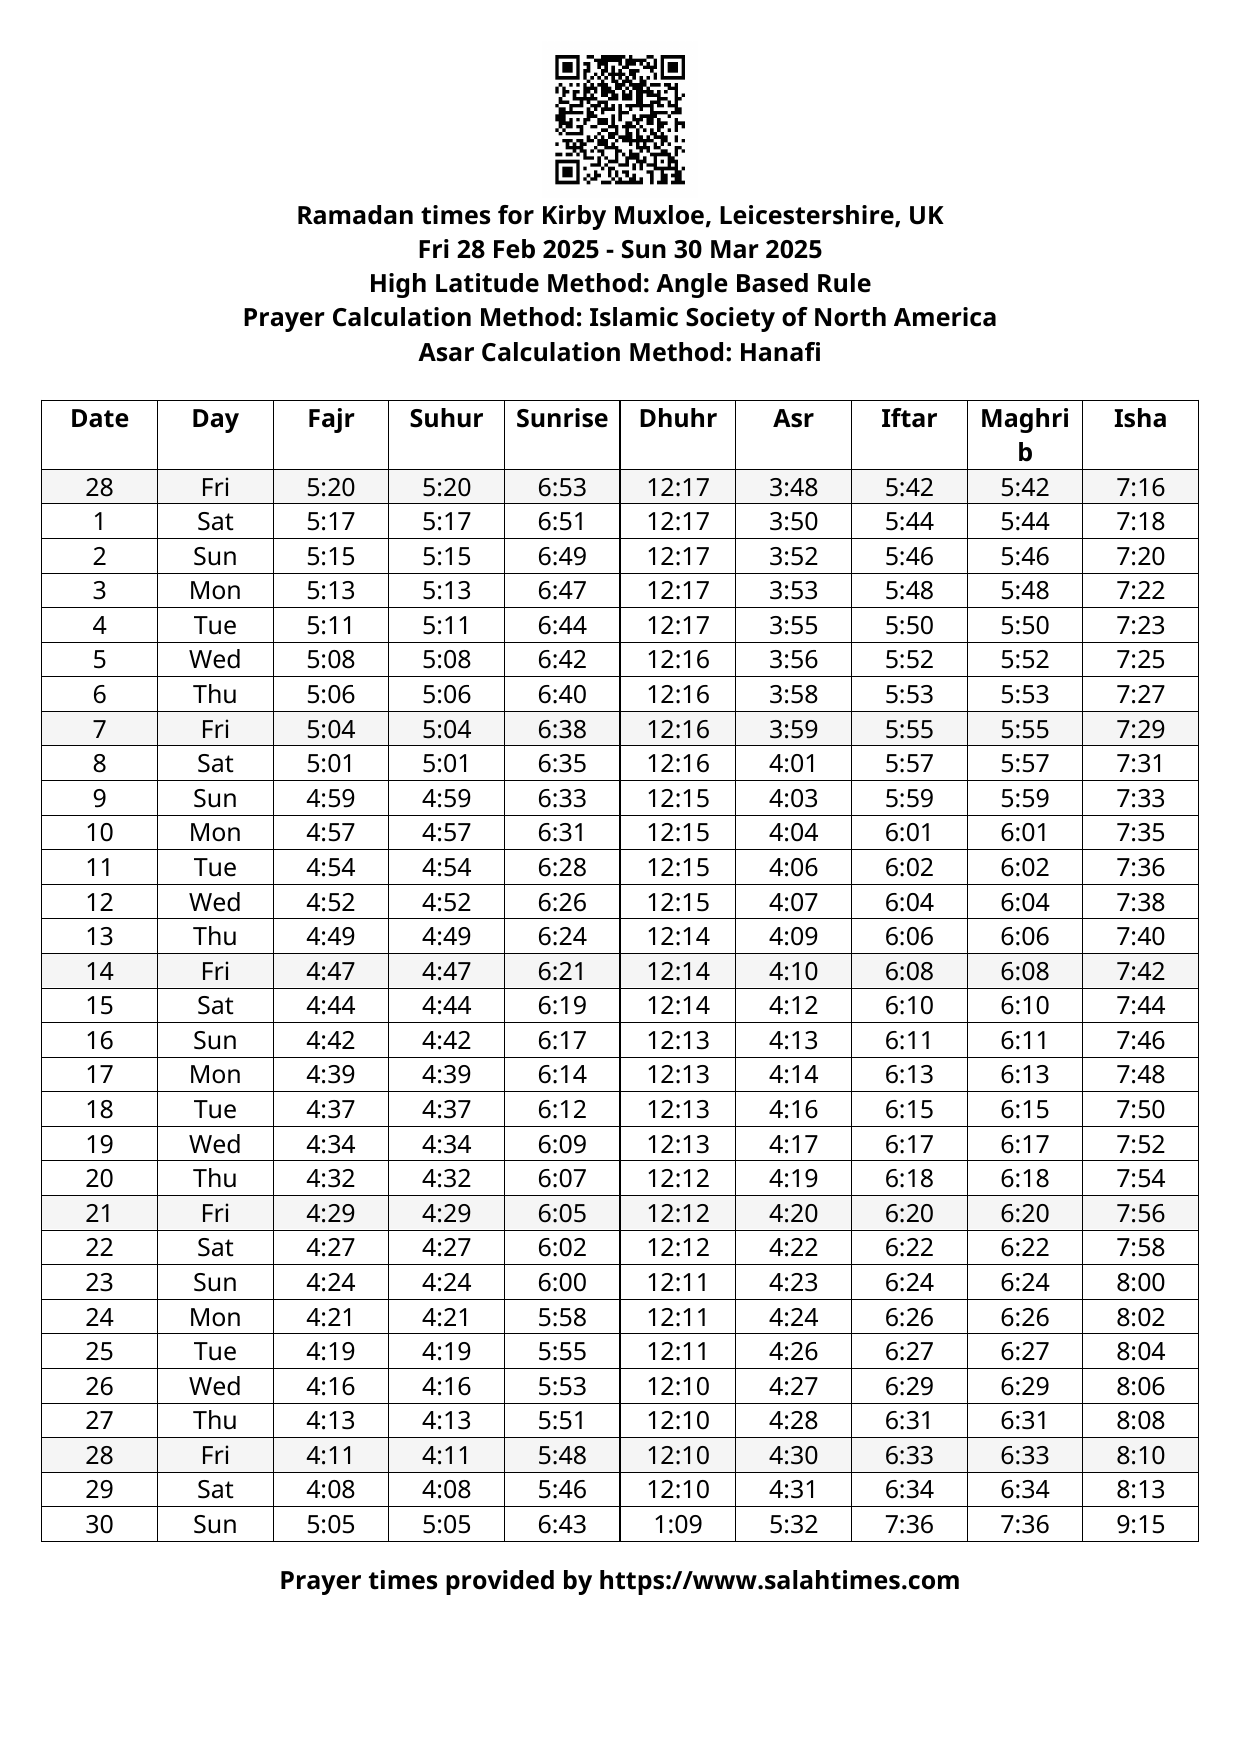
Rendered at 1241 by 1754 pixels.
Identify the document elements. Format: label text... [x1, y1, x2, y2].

table_cell 12:15 [621, 850, 735, 884]
table_cell 6:34 [852, 1473, 967, 1506]
table_cell 5:48 [505, 1438, 619, 1472]
table_cell 7:54 [1083, 1161, 1198, 1195]
table_cell 6:08 [968, 954, 1082, 987]
table_cell 6:06 [852, 919, 967, 953]
text High Latitude Method: Angle Based Rule [42, 266, 1198, 300]
table_cell 7:52 [1083, 1127, 1198, 1160]
table_cell 22 [42, 1231, 157, 1264]
table_cell 12:11 [621, 1300, 735, 1333]
table_cell 5:46 [968, 539, 1082, 572]
table_cell 6:38 [505, 712, 619, 745]
table_cell 7:44 [1083, 989, 1198, 1022]
table_header Day [158, 401, 273, 469]
table_cell Sun [158, 539, 273, 572]
table_cell 4:04 [736, 816, 851, 849]
table_cell 6:34 [968, 1473, 1082, 1506]
table_cell 6:14 [505, 1058, 619, 1091]
table_cell 4:13 [389, 1404, 504, 1437]
table_cell 5:55 [968, 712, 1082, 745]
table_cell 1 [42, 504, 157, 538]
table_cell 12:10 [621, 1438, 735, 1472]
table_cell 4:37 [274, 1092, 388, 1126]
table_cell 4:07 [736, 885, 851, 918]
table_cell Wed [158, 1369, 273, 1402]
table_cell 12:13 [621, 1092, 735, 1126]
table_cell 5:20 [389, 470, 504, 503]
table_cell 4:44 [274, 989, 388, 1022]
table_cell 4:08 [274, 1473, 388, 1506]
table_cell 3:56 [736, 643, 851, 676]
table_cell 26 [42, 1369, 157, 1402]
table_cell 4:39 [274, 1058, 388, 1091]
table_cell 7:16 [1083, 470, 1198, 503]
table_cell 3 [42, 574, 157, 607]
table_cell 7:42 [1083, 954, 1198, 987]
table_cell 6:02 [968, 850, 1082, 884]
table_cell 12:17 [621, 504, 735, 538]
table_cell 12:16 [621, 712, 735, 745]
table_cell 12:15 [621, 781, 735, 814]
table_cell Tue [158, 1334, 273, 1368]
table_cell 7:56 [1083, 1196, 1198, 1229]
table_cell 12:16 [621, 643, 735, 676]
table_cell 18 [42, 1092, 157, 1126]
text Prayer Calculation Method: Islamic Society of North America [42, 300, 1198, 334]
table_cell 6:10 [968, 989, 1082, 1022]
table_cell 4:27 [389, 1231, 504, 1264]
table_cell 3:50 [736, 504, 851, 538]
table_cell 5:57 [968, 746, 1082, 780]
table_cell Sun [158, 1023, 273, 1057]
table_cell 15 [42, 989, 157, 1022]
table_cell 12:16 [621, 746, 735, 780]
table_cell 6:07 [505, 1161, 619, 1195]
table_cell 29 [42, 1473, 157, 1506]
table_cell 7:22 [1083, 574, 1198, 607]
table_cell 14 [42, 954, 157, 987]
table_cell Wed [158, 885, 273, 918]
table_cell 6:33 [505, 781, 619, 814]
table_cell 5:42 [968, 470, 1082, 503]
table_cell 7:40 [1083, 919, 1198, 953]
table_cell 5:46 [852, 539, 967, 572]
table_cell 3:52 [736, 539, 851, 572]
table_cell Sat [158, 746, 273, 780]
table_cell 6:00 [505, 1265, 619, 1299]
table_cell 4:24 [274, 1265, 388, 1299]
table_cell 5:13 [389, 574, 504, 607]
table_cell 4:44 [389, 989, 504, 1022]
table_cell 6:04 [852, 885, 967, 918]
table_cell Mon [158, 1058, 273, 1091]
table_cell 7:35 [1083, 816, 1198, 849]
table_cell 4:11 [389, 1438, 504, 1472]
table_cell 5:06 [274, 677, 388, 711]
table_cell 6:15 [852, 1092, 967, 1126]
table_cell 16 [42, 1023, 157, 1057]
table_cell 6:18 [852, 1161, 967, 1195]
table_cell 10 [42, 816, 157, 849]
table_cell 4:01 [736, 746, 851, 780]
table_cell 25 [42, 1334, 157, 1368]
table_cell 4:09 [736, 919, 851, 953]
table_cell 5:13 [274, 574, 388, 607]
table_cell Fri [158, 470, 273, 503]
table_cell 4:08 [389, 1473, 504, 1506]
table_cell 4:49 [274, 919, 388, 953]
text Prayer times provided by https://www.salahtimes.com [42, 1563, 1198, 1597]
table_cell 5:53 [852, 677, 967, 711]
table_cell 5:59 [852, 781, 967, 814]
table_cell 4:57 [389, 816, 504, 849]
table_cell 6 [42, 677, 157, 711]
table_cell 7:58 [1083, 1231, 1198, 1264]
table_cell 6:22 [968, 1231, 1082, 1264]
table_cell 2 [42, 539, 157, 572]
table_cell 12:13 [621, 1058, 735, 1091]
table_cell 6:02 [505, 1231, 619, 1264]
table_cell 6:01 [968, 816, 1082, 849]
table_cell 6:27 [852, 1334, 967, 1368]
table_cell 5:06 [389, 677, 504, 711]
table_cell 4:59 [274, 781, 388, 814]
table_cell 6:11 [852, 1023, 967, 1057]
text Ramadan times for Kirby Muxloe, Leicestershire, UK [42, 198, 1198, 232]
table_cell 6:18 [968, 1161, 1082, 1195]
table_cell 9 [42, 781, 157, 814]
table_cell 4:29 [274, 1196, 388, 1229]
table_cell 4:39 [389, 1058, 504, 1091]
table_cell 7:25 [1083, 643, 1198, 676]
table_cell Tue [158, 1092, 273, 1126]
table_cell 8:02 [1083, 1300, 1198, 1333]
table_cell 5:50 [968, 608, 1082, 642]
table_header Dhuhr [621, 401, 735, 469]
table_cell 12:12 [621, 1231, 735, 1264]
table_cell 5:50 [852, 608, 967, 642]
table_cell 6:06 [968, 919, 1082, 953]
table_cell 5:42 [852, 470, 967, 503]
table_cell 7:36 [968, 1507, 1082, 1541]
table_cell 4:54 [274, 850, 388, 884]
table_cell 5 [42, 643, 157, 676]
table_cell 12:14 [621, 919, 735, 953]
table_cell 4:13 [274, 1404, 388, 1437]
table_cell 4:34 [389, 1127, 504, 1160]
table_cell 7:29 [1083, 712, 1198, 745]
table_cell 7:18 [1083, 504, 1198, 538]
table_cell 6:31 [505, 816, 619, 849]
text Fri 28 Feb 2025 - Sun 30 Mar 2025 [42, 232, 1198, 266]
table_cell 12:11 [621, 1265, 735, 1299]
table_cell 6:01 [852, 816, 967, 849]
table_cell 12:10 [621, 1369, 735, 1402]
table_cell 12:17 [621, 608, 735, 642]
table_cell 5:01 [389, 746, 504, 780]
table_cell 3:48 [736, 470, 851, 503]
table_cell 11 [42, 850, 157, 884]
table_cell 5:05 [274, 1507, 388, 1541]
table_cell 6:17 [505, 1023, 619, 1057]
table_cell 12:12 [621, 1196, 735, 1229]
table_cell 5:32 [736, 1507, 851, 1541]
table_cell 4:16 [736, 1092, 851, 1126]
table_cell 12:17 [621, 539, 735, 572]
table_cell 6:40 [505, 677, 619, 711]
table_cell 5:11 [389, 608, 504, 642]
table_cell 3:58 [736, 677, 851, 711]
table_cell 5:08 [274, 643, 388, 676]
table_cell 6:24 [852, 1265, 967, 1299]
table_cell 1:09 [621, 1507, 735, 1541]
table_cell 8:13 [1083, 1473, 1198, 1506]
table_cell 27 [42, 1404, 157, 1437]
table_cell 6:33 [852, 1438, 967, 1472]
table_cell 6:42 [505, 643, 619, 676]
table_cell 4:21 [274, 1300, 388, 1333]
table_cell 6:11 [968, 1023, 1082, 1057]
table_cell 6:09 [505, 1127, 619, 1160]
table_cell 4:06 [736, 850, 851, 884]
table_cell 19 [42, 1127, 157, 1160]
table_cell 6:31 [852, 1404, 967, 1437]
table_cell 5:55 [505, 1334, 619, 1368]
table_cell 6:08 [852, 954, 967, 987]
table_cell Sun [158, 781, 273, 814]
table_cell 6:12 [505, 1092, 619, 1126]
table_cell 4:31 [736, 1473, 851, 1506]
table_cell 5:17 [274, 504, 388, 538]
picture [542, 41, 699, 198]
table_cell 6:13 [852, 1058, 967, 1091]
table_cell 6:24 [968, 1265, 1082, 1299]
table_header Iftar [852, 401, 967, 469]
table_header Date [42, 401, 157, 469]
table_cell 23 [42, 1265, 157, 1299]
table_cell 4:28 [736, 1404, 851, 1437]
table_cell 7:48 [1083, 1058, 1198, 1091]
table_cell 4:19 [736, 1161, 851, 1195]
table_cell 6:20 [968, 1196, 1082, 1229]
table_cell 12:14 [621, 954, 735, 987]
table_cell 6:43 [505, 1507, 619, 1541]
table_cell 4:24 [736, 1300, 851, 1333]
table_cell 6:31 [968, 1404, 1082, 1437]
table_cell 6:17 [852, 1127, 967, 1160]
table_cell 6:13 [968, 1058, 1082, 1091]
table_cell 12:11 [621, 1334, 735, 1368]
text Asar Calculation Method: Hanafi [42, 334, 1198, 368]
table_cell 4:22 [736, 1231, 851, 1264]
table_cell 4:32 [274, 1161, 388, 1195]
table_cell 6:22 [852, 1231, 967, 1264]
table_cell 6:29 [852, 1369, 967, 1402]
table_cell 12:15 [621, 816, 735, 849]
table_cell 8:04 [1083, 1334, 1198, 1368]
table_cell 3:59 [736, 712, 851, 745]
table_cell 8 [42, 746, 157, 780]
table_cell Fri [158, 1196, 273, 1229]
table_cell 6:15 [968, 1092, 1082, 1126]
table_cell 7:50 [1083, 1092, 1198, 1126]
table_cell 13 [42, 919, 157, 953]
table_cell 6:17 [968, 1127, 1082, 1160]
table_cell 4:30 [736, 1438, 851, 1472]
table_cell 6:28 [505, 850, 619, 884]
table_header Sunrise [505, 401, 619, 469]
table_cell 4:17 [736, 1127, 851, 1160]
table_cell 4:13 [736, 1023, 851, 1057]
table_cell 5:04 [389, 712, 504, 745]
table_cell 8:00 [1083, 1265, 1198, 1299]
table_cell 5:04 [274, 712, 388, 745]
table_cell 6:49 [505, 539, 619, 572]
table_cell 6:19 [505, 989, 619, 1022]
table_cell 12 [42, 885, 157, 918]
table_cell 5:46 [505, 1473, 619, 1506]
table_header Maghrib [968, 401, 1082, 469]
table_cell 21 [42, 1196, 157, 1229]
table_cell 4:47 [389, 954, 504, 987]
table_cell 7:36 [852, 1507, 967, 1541]
table_header Suhur [389, 401, 504, 469]
table_cell 4:21 [389, 1300, 504, 1333]
table_cell 7:23 [1083, 608, 1198, 642]
table_cell 4:16 [274, 1369, 388, 1402]
table_cell 6:02 [852, 850, 967, 884]
table_cell 5:53 [968, 677, 1082, 711]
table_cell 4:26 [736, 1334, 851, 1368]
table_cell 3:53 [736, 574, 851, 607]
table_cell 28 [42, 470, 157, 503]
table_cell 12:10 [621, 1473, 735, 1506]
table_cell 4:49 [389, 919, 504, 953]
table_cell 6:44 [505, 608, 619, 642]
table_cell 28 [42, 1438, 157, 1472]
table_cell 7:33 [1083, 781, 1198, 814]
table_cell 7:46 [1083, 1023, 1198, 1057]
table_cell 6:26 [852, 1300, 967, 1333]
table_cell 20 [42, 1161, 157, 1195]
table_cell 6:24 [505, 919, 619, 953]
table_cell Mon [158, 574, 273, 607]
table_cell 4:24 [389, 1265, 504, 1299]
table_cell 6:20 [852, 1196, 967, 1229]
table_cell 5:08 [389, 643, 504, 676]
table_header Fajr [274, 401, 388, 469]
table_cell Fri [158, 712, 273, 745]
table_cell Fri [158, 954, 273, 987]
table_cell 5:55 [852, 712, 967, 745]
table_cell 6:21 [505, 954, 619, 987]
table_cell 5:58 [505, 1300, 619, 1333]
table_cell 6:04 [968, 885, 1082, 918]
table_cell 7:27 [1083, 677, 1198, 711]
table_cell 4:42 [274, 1023, 388, 1057]
table_cell Mon [158, 816, 273, 849]
table_cell 4:47 [274, 954, 388, 987]
table_cell Fri [158, 1438, 273, 1472]
table_cell 6:33 [968, 1438, 1082, 1472]
table_cell 5:44 [852, 504, 967, 538]
table_cell Wed [158, 1127, 273, 1160]
table_header Asr [736, 401, 851, 469]
table_cell 12:10 [621, 1404, 735, 1437]
table_cell 12:15 [621, 885, 735, 918]
table_cell 4:57 [274, 816, 388, 849]
table_cell 4 [42, 608, 157, 642]
table_cell 4:20 [736, 1196, 851, 1229]
table_cell 12:16 [621, 677, 735, 711]
table_cell 5:53 [505, 1369, 619, 1402]
table_cell 7:36 [1083, 850, 1198, 884]
table_cell 5:05 [389, 1507, 504, 1541]
table_cell 4:59 [389, 781, 504, 814]
table_cell 4:12 [736, 989, 851, 1022]
table_cell 4:19 [274, 1334, 388, 1368]
table_cell Sat [158, 1473, 273, 1506]
table_cell Sun [158, 1507, 273, 1541]
table_cell 12:13 [621, 1127, 735, 1160]
table_cell 4:14 [736, 1058, 851, 1091]
table_cell 4:19 [389, 1334, 504, 1368]
table_cell 12:12 [621, 1161, 735, 1195]
table_cell 12:14 [621, 989, 735, 1022]
table_cell 6:47 [505, 574, 619, 607]
table_cell 5:57 [852, 746, 967, 780]
table_cell 30 [42, 1507, 157, 1541]
table_cell 7 [42, 712, 157, 745]
table_cell 5:52 [852, 643, 967, 676]
table_cell Sun [158, 1265, 273, 1299]
table_cell 5:15 [389, 539, 504, 572]
table_cell 8:08 [1083, 1404, 1198, 1437]
table_cell 4:52 [389, 885, 504, 918]
table_cell 4:29 [389, 1196, 504, 1229]
table_cell Thu [158, 1404, 273, 1437]
table_cell 5:17 [389, 504, 504, 538]
table_cell 4:52 [274, 885, 388, 918]
table_cell 7:20 [1083, 539, 1198, 572]
table_cell Thu [158, 677, 273, 711]
table_cell 6:10 [852, 989, 967, 1022]
table_cell 6:26 [968, 1300, 1082, 1333]
table_cell Mon [158, 1300, 273, 1333]
table_cell 6:29 [968, 1369, 1082, 1402]
table_cell 17 [42, 1058, 157, 1091]
table_cell 4:54 [389, 850, 504, 884]
table_cell 4:03 [736, 781, 851, 814]
table_cell 5:48 [968, 574, 1082, 607]
table_cell 7:38 [1083, 885, 1198, 918]
table_cell 5:59 [968, 781, 1082, 814]
table_cell Thu [158, 919, 273, 953]
table_cell 4:42 [389, 1023, 504, 1057]
table_cell 4:10 [736, 954, 851, 987]
table_cell 5:11 [274, 608, 388, 642]
table_cell 6:35 [505, 746, 619, 780]
table_cell 6:26 [505, 885, 619, 918]
table_cell 5:01 [274, 746, 388, 780]
table_cell 12:13 [621, 1023, 735, 1057]
table_cell Sat [158, 504, 273, 538]
table_cell 4:37 [389, 1092, 504, 1126]
table_cell 4:16 [389, 1369, 504, 1402]
table_cell Sat [158, 1231, 273, 1264]
table_cell 5:51 [505, 1404, 619, 1437]
table_cell Wed [158, 643, 273, 676]
table_cell 4:34 [274, 1127, 388, 1160]
table_cell 9:15 [1083, 1507, 1198, 1541]
table_cell 5:44 [968, 504, 1082, 538]
table_cell 4:11 [274, 1438, 388, 1472]
table_cell 4:27 [736, 1369, 851, 1402]
table_cell 4:32 [389, 1161, 504, 1195]
table_cell 5:15 [274, 539, 388, 572]
table_cell 8:06 [1083, 1369, 1198, 1402]
table_cell Sat [158, 989, 273, 1022]
table_cell 24 [42, 1300, 157, 1333]
table_cell 5:20 [274, 470, 388, 503]
table_cell 5:52 [968, 643, 1082, 676]
table_cell 6:53 [505, 470, 619, 503]
table_cell 12:17 [621, 574, 735, 607]
table_cell 6:27 [968, 1334, 1082, 1368]
table_cell 5:48 [852, 574, 967, 607]
table_cell Tue [158, 850, 273, 884]
table_cell Tue [158, 608, 273, 642]
table_cell 4:23 [736, 1265, 851, 1299]
table_cell 12:17 [621, 470, 735, 503]
table_cell 4:27 [274, 1231, 388, 1264]
table_cell 7:31 [1083, 746, 1198, 780]
table_header Isha [1083, 401, 1198, 469]
table_cell 6:05 [505, 1196, 619, 1229]
table_cell 3:55 [736, 608, 851, 642]
table_cell 8:10 [1083, 1438, 1198, 1472]
table_cell Thu [158, 1161, 273, 1195]
table_cell 6:51 [505, 504, 619, 538]
